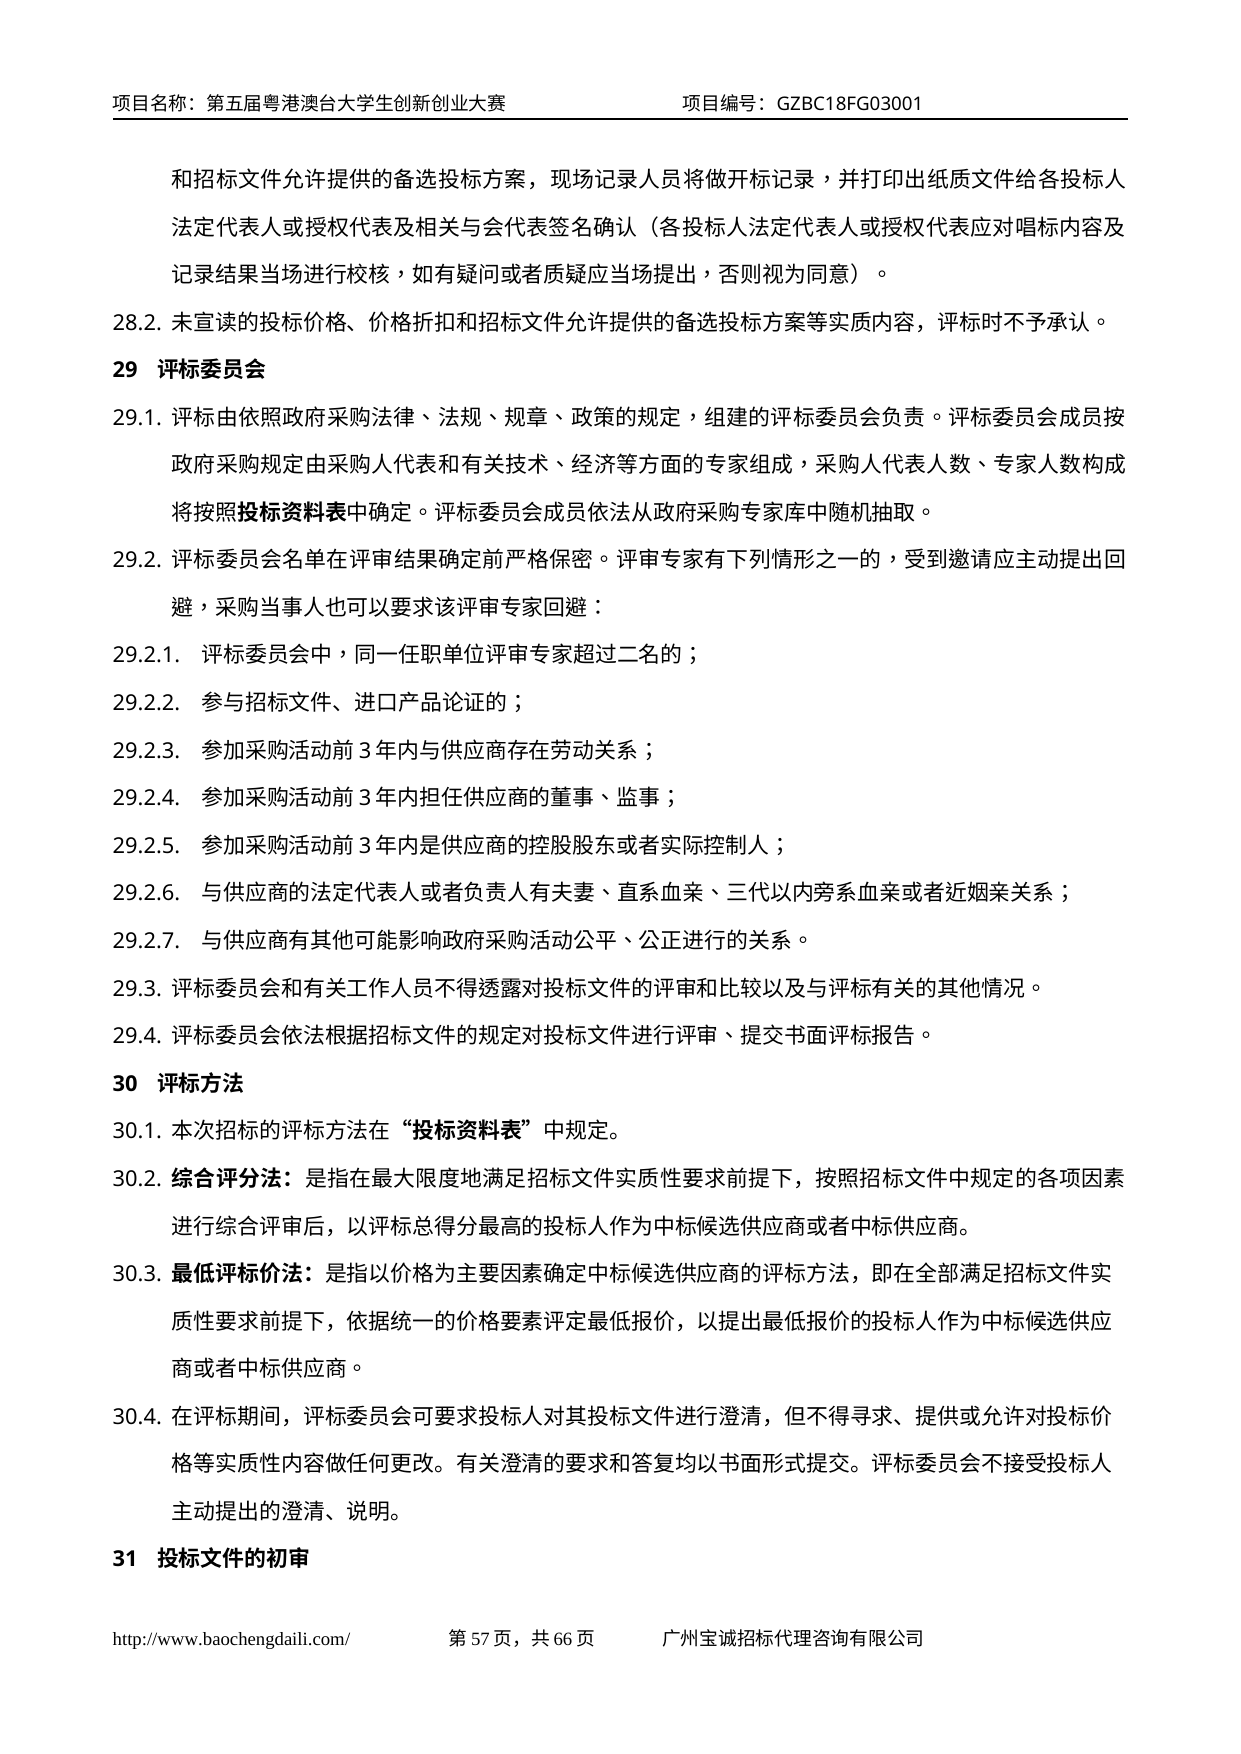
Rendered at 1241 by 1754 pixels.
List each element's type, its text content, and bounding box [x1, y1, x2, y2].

list 评标方法 [112, 1066, 1128, 1098]
list 最低评标价法：是指以价格为主要因素确定中标候选供应商的评标方法，即在全部满足招标文件实质性要求前提下，依据统一的价格要素评定最低报价，以提出最低报价的投标人作为中标候选供应商或者中标供应商。 [112, 1256, 1128, 1383]
list 在评标期间，评标委员会可要求投标人对其投标文件进行澄清，但不得寻求、提供或允许对投标价格等实质性内容做任何更改。有关澄清的要求和答复均以书面形式提交。评标委员会不接受投标人主动提出的澄清、说明。 [112, 1399, 1128, 1526]
list 本次招标的评标方法在“投标资料表”中规定。 [112, 1113, 1128, 1145]
list 评标由依照政府采购法律、法规、规章、政策的规定，组建的评标委员会负责。评标委员会成员按政府采购规定由采购人代表和有关技术、经济等方面的专家组成，采购人代表人数、专家人数构成将按照投标资料表中确定。评标委员会成员依法从政府采购专家库中随机抽取。 [112, 400, 1128, 526]
list 参加采购活动前3年内与供应商存在劳动关系； [112, 733, 1128, 764]
list 参与招标文件、进口产品论证的； [112, 685, 1128, 717]
list 与供应商有其他可能影响政府采购活动公平、公正进行的关系。 [112, 923, 1128, 955]
list 参加采购活动前3年内是供应商的控股股东或者实际控制人； [112, 828, 1128, 859]
list 与供应商的法定代表人或者负责人有夫妻、直系血亲、三代以内旁系血亲或者近姻亲关系； [112, 875, 1128, 907]
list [112, 162, 1128, 289]
list 评标委员会依法根据招标文件的规定对投标文件进行评审、提交书面评标报告。 [112, 1018, 1128, 1050]
list 参加采购活动前3年内担任供应商的董事、监事； [112, 780, 1128, 812]
list 综合评分法：是指在最大限度地满足招标文件实质性要求前提下，按照招标文件中规定的各项因素进行综合评审后，以评标总得分最高的投标人作为中标候选供应商或者中标供应商。 [112, 1161, 1128, 1240]
list 评标委员会中，同一任职单位评审专家超过二名的； [112, 637, 1128, 669]
list 投标文件的初审 [112, 1541, 1128, 1573]
list 未宣读的投标价格、价格折扣和招标文件允许提供的备选投标方案等实质内容，评标时不予承认。 [112, 304, 1128, 336]
list 评标委员会名单在评审结果确定前严格保密。评审专家有下列情形之一的，受到邀请应主动提出回避，采购当事人也可以要求该评审专家回避： [112, 542, 1128, 622]
list 评标委员会 [112, 352, 1128, 384]
list 评标委员会和有关工作人员不得透露对投标文件的评审和比较以及与评标有关的其他情况。 [112, 971, 1128, 1002]
